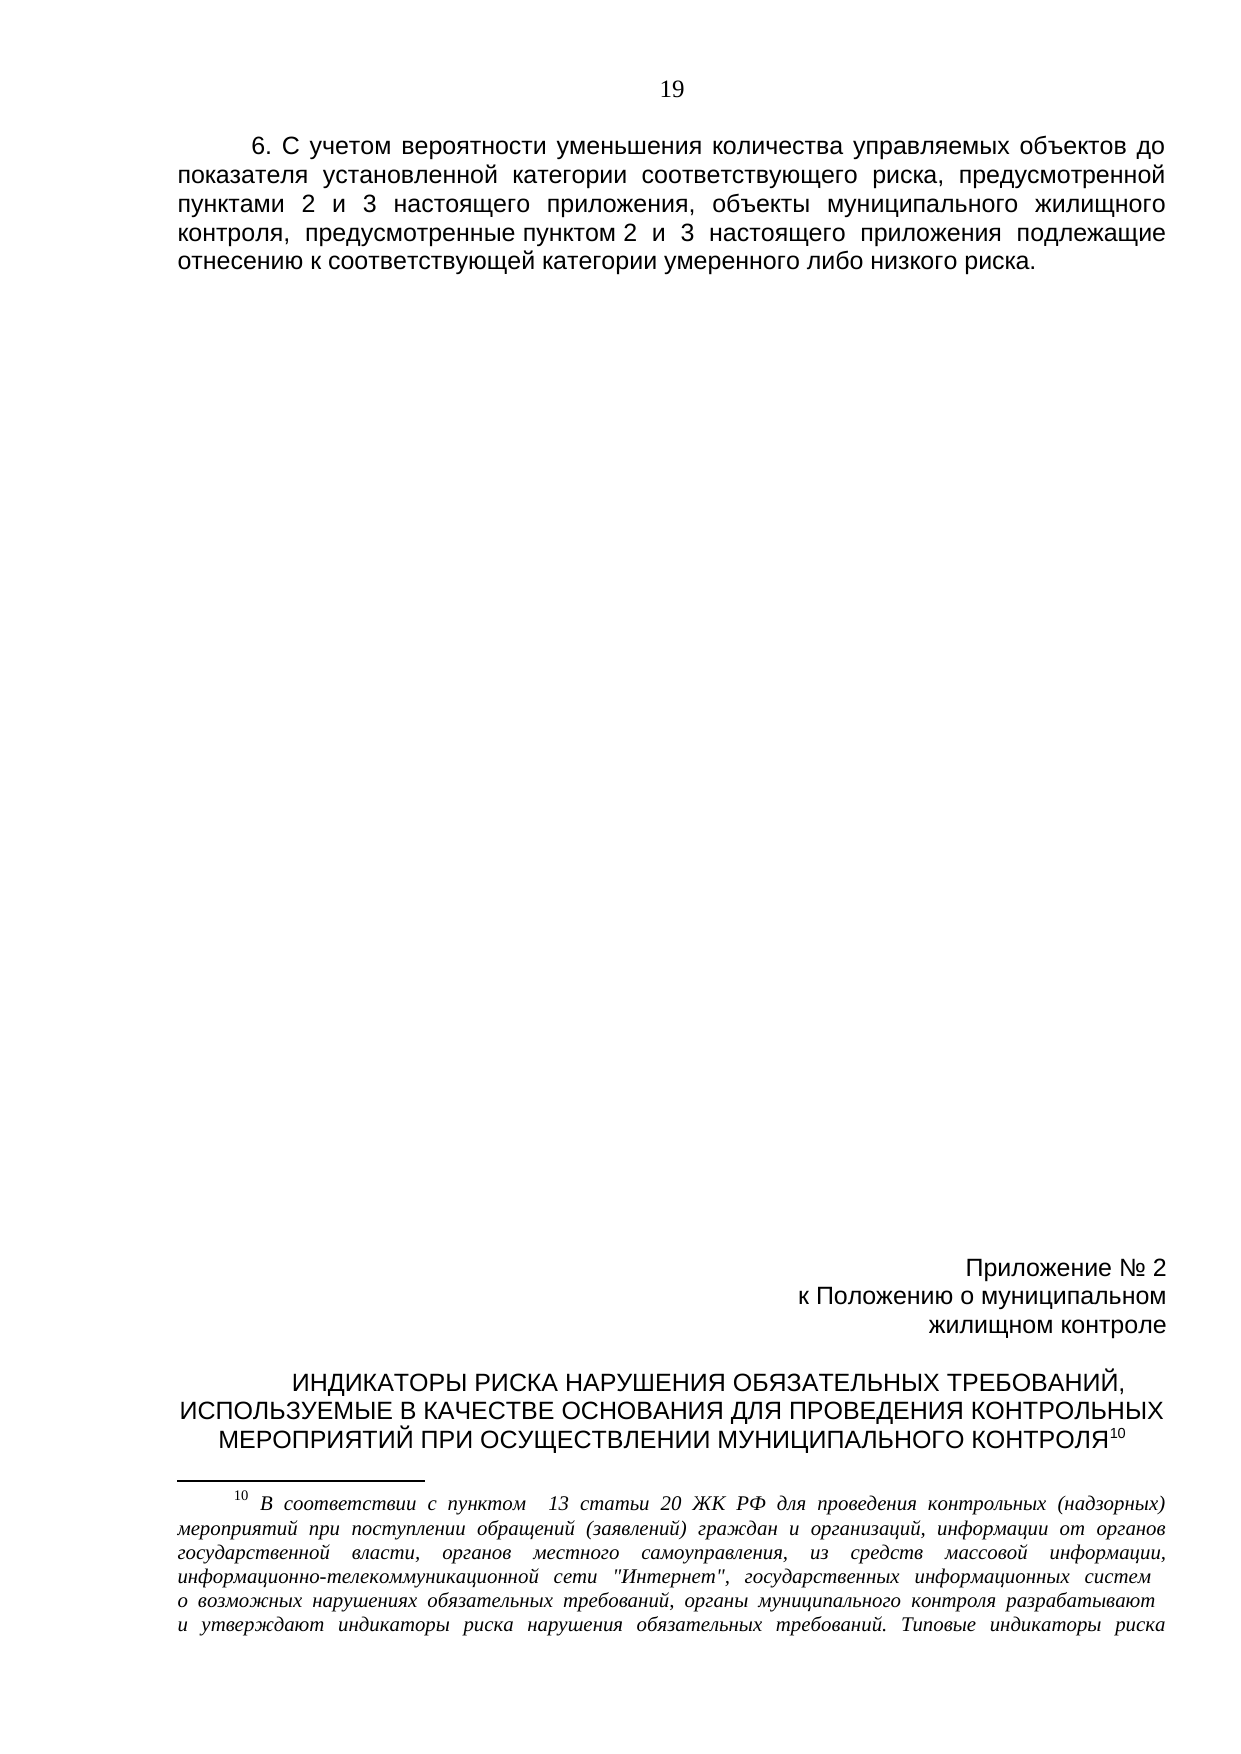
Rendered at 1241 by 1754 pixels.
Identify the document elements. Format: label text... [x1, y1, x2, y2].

text Приложение № 2 [177, 1252, 1167, 1281]
text к Положению о муниципальном [177, 1281, 1167, 1310]
text жилищном контроле [177, 1310, 1167, 1339]
text ИНДИКАТОРЫ РИСКА НАРУШЕНИЯ ОБЯЗАТЕЛЬНЫХ ТРЕБОВАНИЙ, ИСПОЛЬЗУЕМЫЕ В КАЧЕСТВЕ ОСНОВАНИЯ ДЛЯ ПРОВЕДЕНИЯ КОНТРОЛЬНЫХ МЕРОПРИЯТИЙ ПРИ ОСУЩЕСТВЛЕНИИ МУНИЦИПАЛЬНОГО КОНТРОЛЯ [177, 1367, 1167, 1454]
text 6. С учетом вероятности уменьшения количества управляемых объектов до показателя установленной категории соответствующего риска, предусмотренной пунктами 2 и 3 настоящего приложения, объекты муниципального жилищного контроля, предусмотренные пунктом 2 и 3 настоящего приложения подлежащие отнесению к соответствующей категории умеренного либо низкого риска. [177, 131, 1167, 275]
